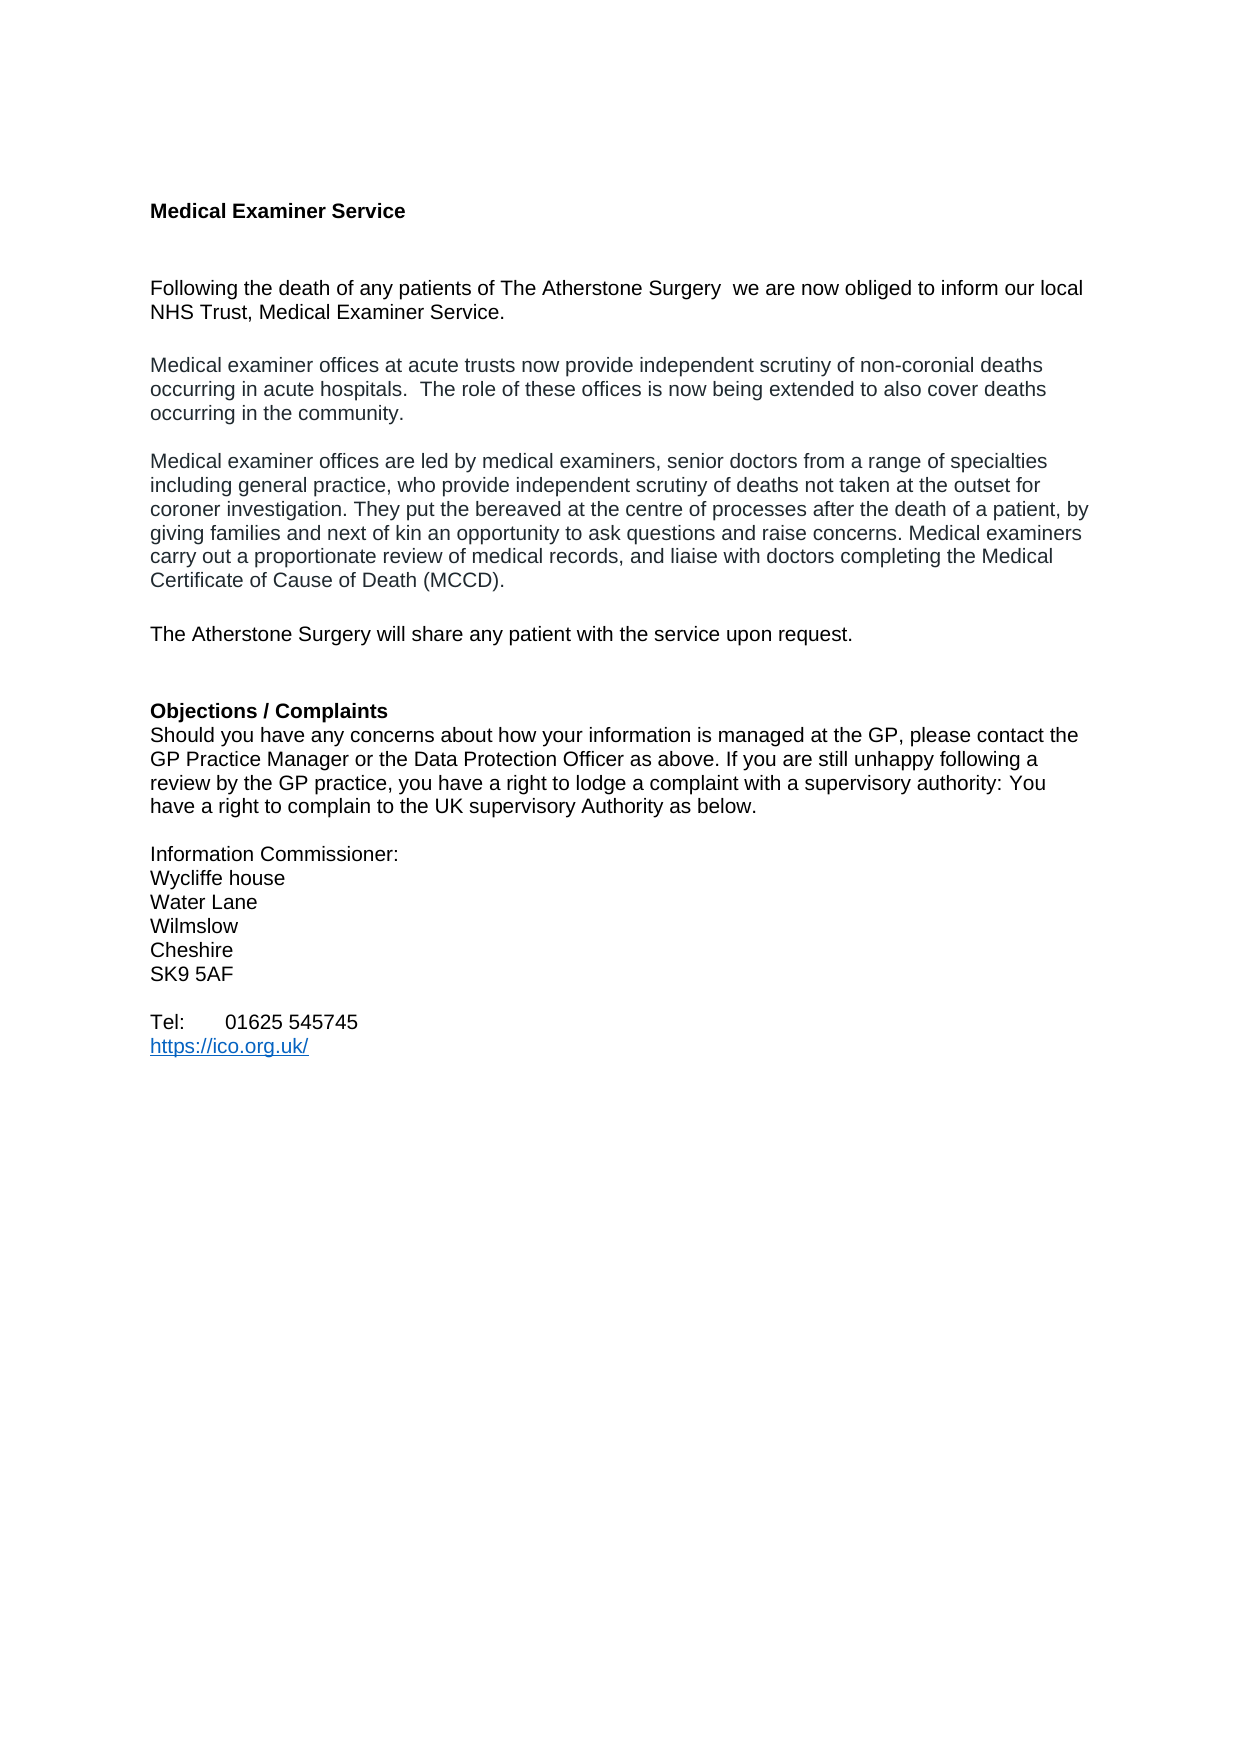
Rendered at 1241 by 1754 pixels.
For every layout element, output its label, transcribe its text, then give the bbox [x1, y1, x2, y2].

text Tel: 01625 545745 [150, 1010, 1090, 1034]
text Following the death of any patients of The Atherstone Surgery we are now obliged to inform our local NHS Trust, Medical Examiner Service. [150, 276, 1090, 324]
text The Atherstone Surgery will share any patient with the service upon request. [150, 621, 1090, 645]
text SK9 5AF [150, 962, 1090, 986]
text Medical examiner offices at acute trusts now provide independent scrutiny of non-coronial deaths occurring in acute hospitals. The role of these offices is now being extended to also cover deaths occurring in the community. [150, 353, 1090, 425]
text Cheshire [150, 938, 1090, 962]
subtitle Medical Examiner Service [150, 199, 1090, 223]
text Wilmslow [150, 914, 1090, 938]
text Medical examiner offices are led by medical examiners, senior doctors from a range of specialties including general practice, who provide independent scrutiny of deaths not taken at the outset for coroner investigation. They put the bereaved at the centre of processes after the death of a patient, by giving families and next of kin an opportunity to ask questions and raise concerns. Medical examiners carry out a proportionate review of medical records, and liaise with doctors completing the Medical Certificate of Cause of Death (MCCD). [150, 448, 1090, 592]
text Information Commissioner: [150, 842, 1090, 866]
text Objections / Complaints [150, 698, 1090, 722]
text https://ico.org.uk/ [150, 1034, 1090, 1058]
text Water Lane [150, 890, 1090, 914]
text Should you have any concerns about how your information is managed at the GP, please contact the GP Practice Manager or the Data Protection Officer as above. If you are still unhappy following a review by the GP practice, you have a right to lodge a complaint with a supervisory authority: You have a right to complain to the UK supervisory Authority as below. [150, 722, 1090, 818]
text Wycliffe house [150, 866, 1090, 890]
